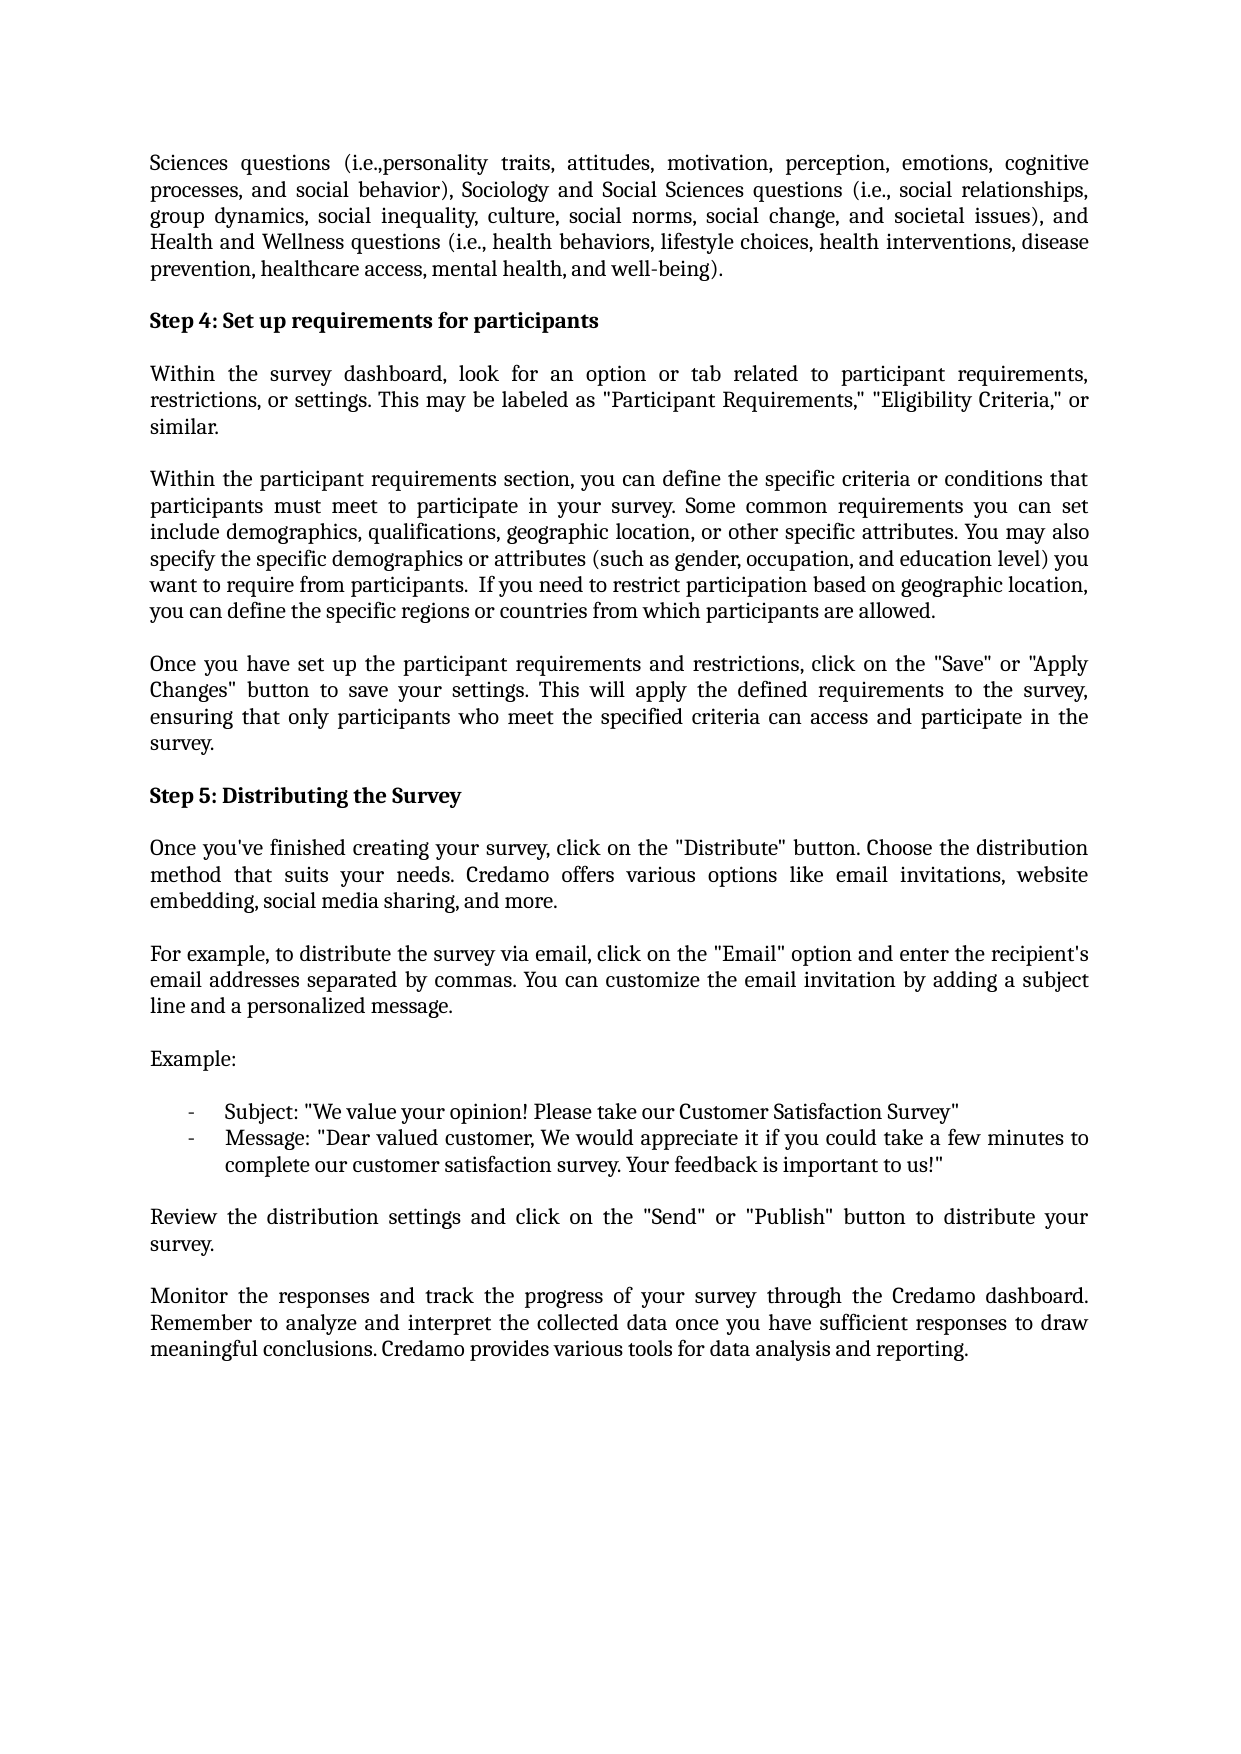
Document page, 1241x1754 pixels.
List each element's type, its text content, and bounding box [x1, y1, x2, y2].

text Step 4: Set up requirements for participants [150, 308, 1090, 334]
text Within the survey dashboard, look for an option or tab related to participant requirements, restrictions, or settings. This may be labeled as "Participant Requirements," "Eligibility Criteria," or similar. [150, 361, 1090, 440]
text Example: [150, 1046, 1090, 1072]
list Message: "Dear valued customer, We would appreciate it if you could take a few minutes to complete our customer satisfaction survey. Your feedback is important to us!" [187, 1125, 1090, 1178]
text Step 5: Distributing the Survey [150, 782, 1090, 809]
text Once you have set up the participant requirements and restrictions, click on the "Save" or "Apply Changes" button to save your settings. This will apply the defined requirements to the survey, ensuring that only participants who meet the specified criteria can access and participate in the survey. [150, 651, 1090, 756]
text Once you've finished creating your survey, click on the "Distribute" button. Choose the distribution method that suits your needs. Credamo offers various options like email invitations, website embedding, social media sharing, and more. [150, 835, 1090, 914]
text Monitor the responses and track the progress of your survey through the Credamo dashboard. Remember to analyze and interpret the collected data once you have sufficient responses to draw meaningful conclusions. Credamo provides various tools for data analysis and reporting. [150, 1283, 1090, 1362]
text Review the distribution settings and click on the "Send" or "Publish" button to distribute your survey. [150, 1204, 1090, 1257]
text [150, 150, 1090, 282]
text For example, to distribute the survey via email, click on the "Email" option and enter the recipient's email addresses separated by commas. You can customize the email invitation by adding a subject line and a personalized message. [150, 941, 1090, 1020]
text Within the participant requirements section, you can define the specific criteria or conditions that participants must meet to participate in your survey. Some common requirements you can set include demographics, qualifications, geographic location, or other specific attributes. You may also specify the specific demographics or attributes (such as gender, occupation, and education level) you want to require from participants. If you need to restrict participation based on geographic location, you can define the specific regions or countries from which participants are allowed. [150, 466, 1090, 624]
list Subject: "We value your opinion! Please take our Customer Satisfaction Survey" [187, 1099, 1090, 1125]
